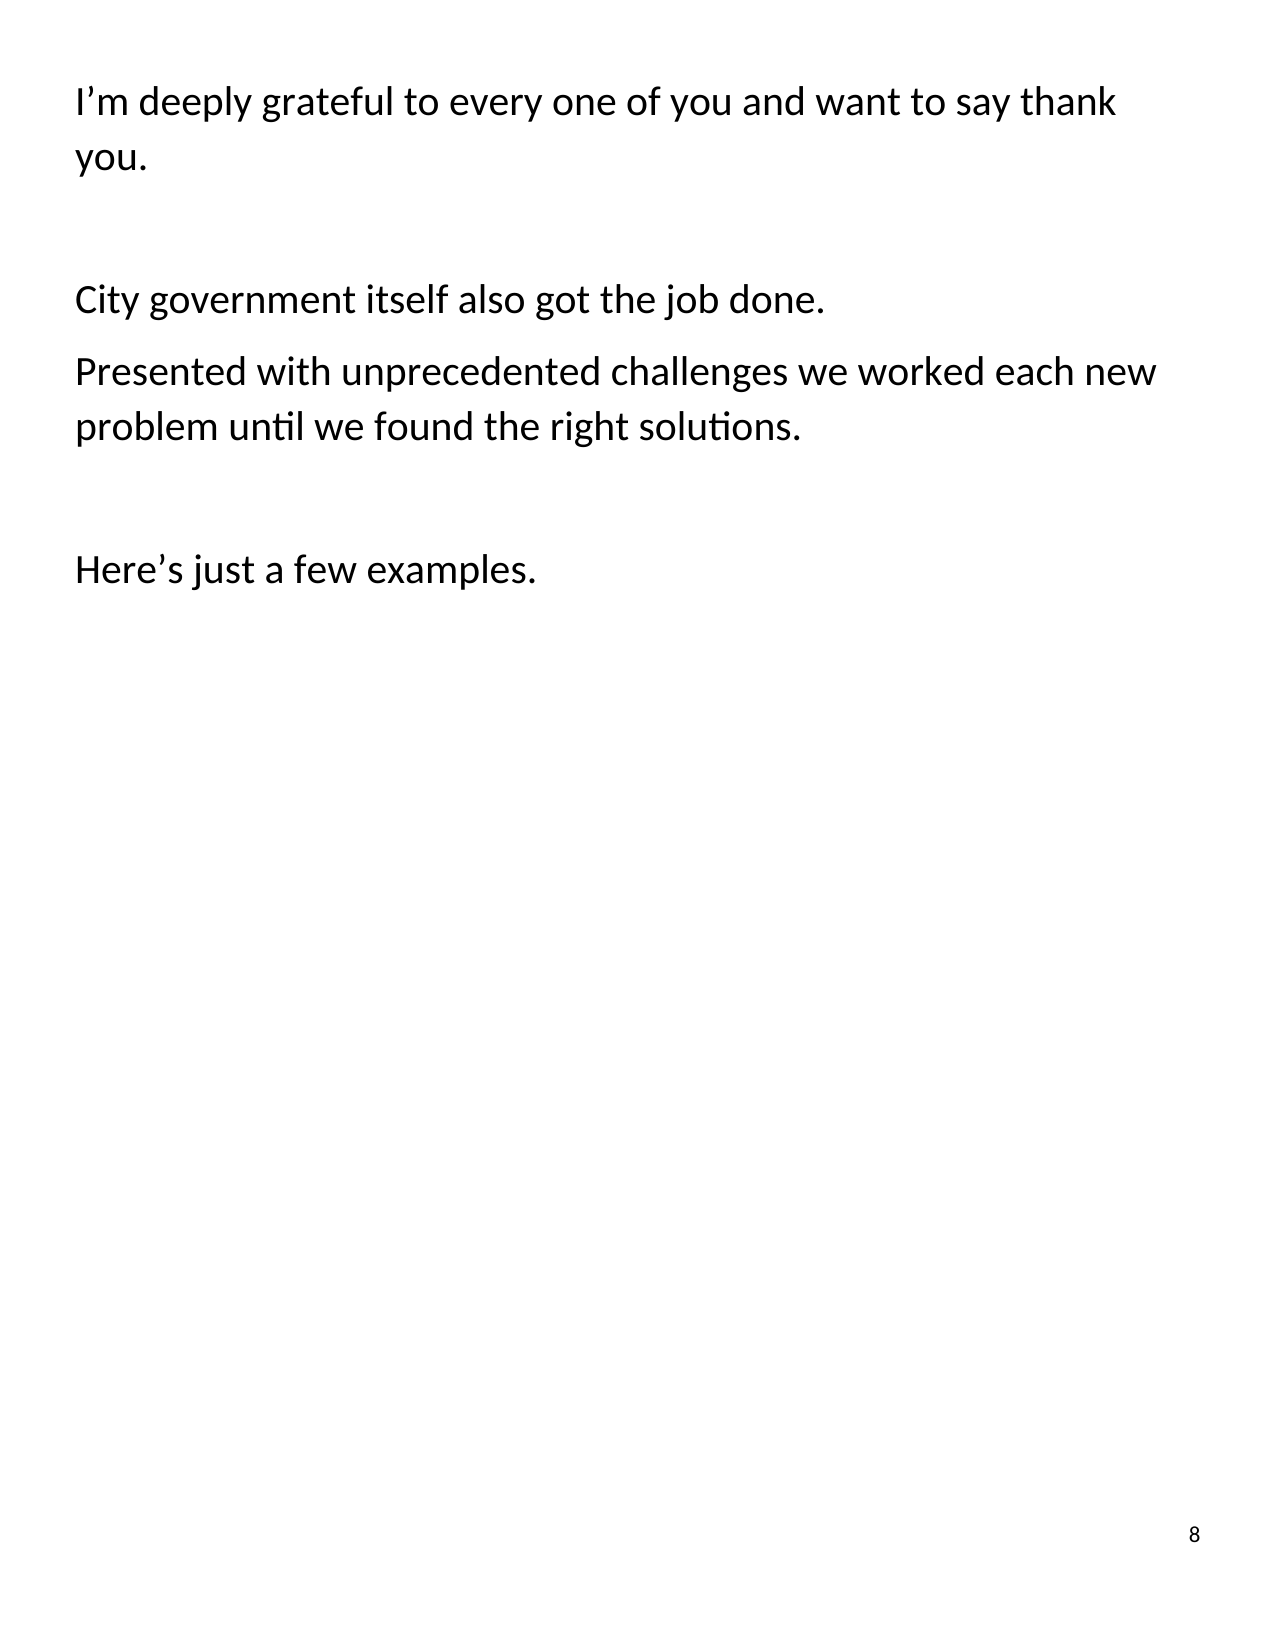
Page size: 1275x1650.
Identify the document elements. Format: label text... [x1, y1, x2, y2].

text I’m deeply grateful to every one of you and want to say thank you. [75, 75, 1200, 181]
text Presented with unprecedented challenges we worked each new problem until we found the right solutions. [75, 344, 1200, 450]
text Here’s just a few examples. [75, 543, 1200, 593]
text City government itself also got the job done. [75, 273, 1200, 324]
